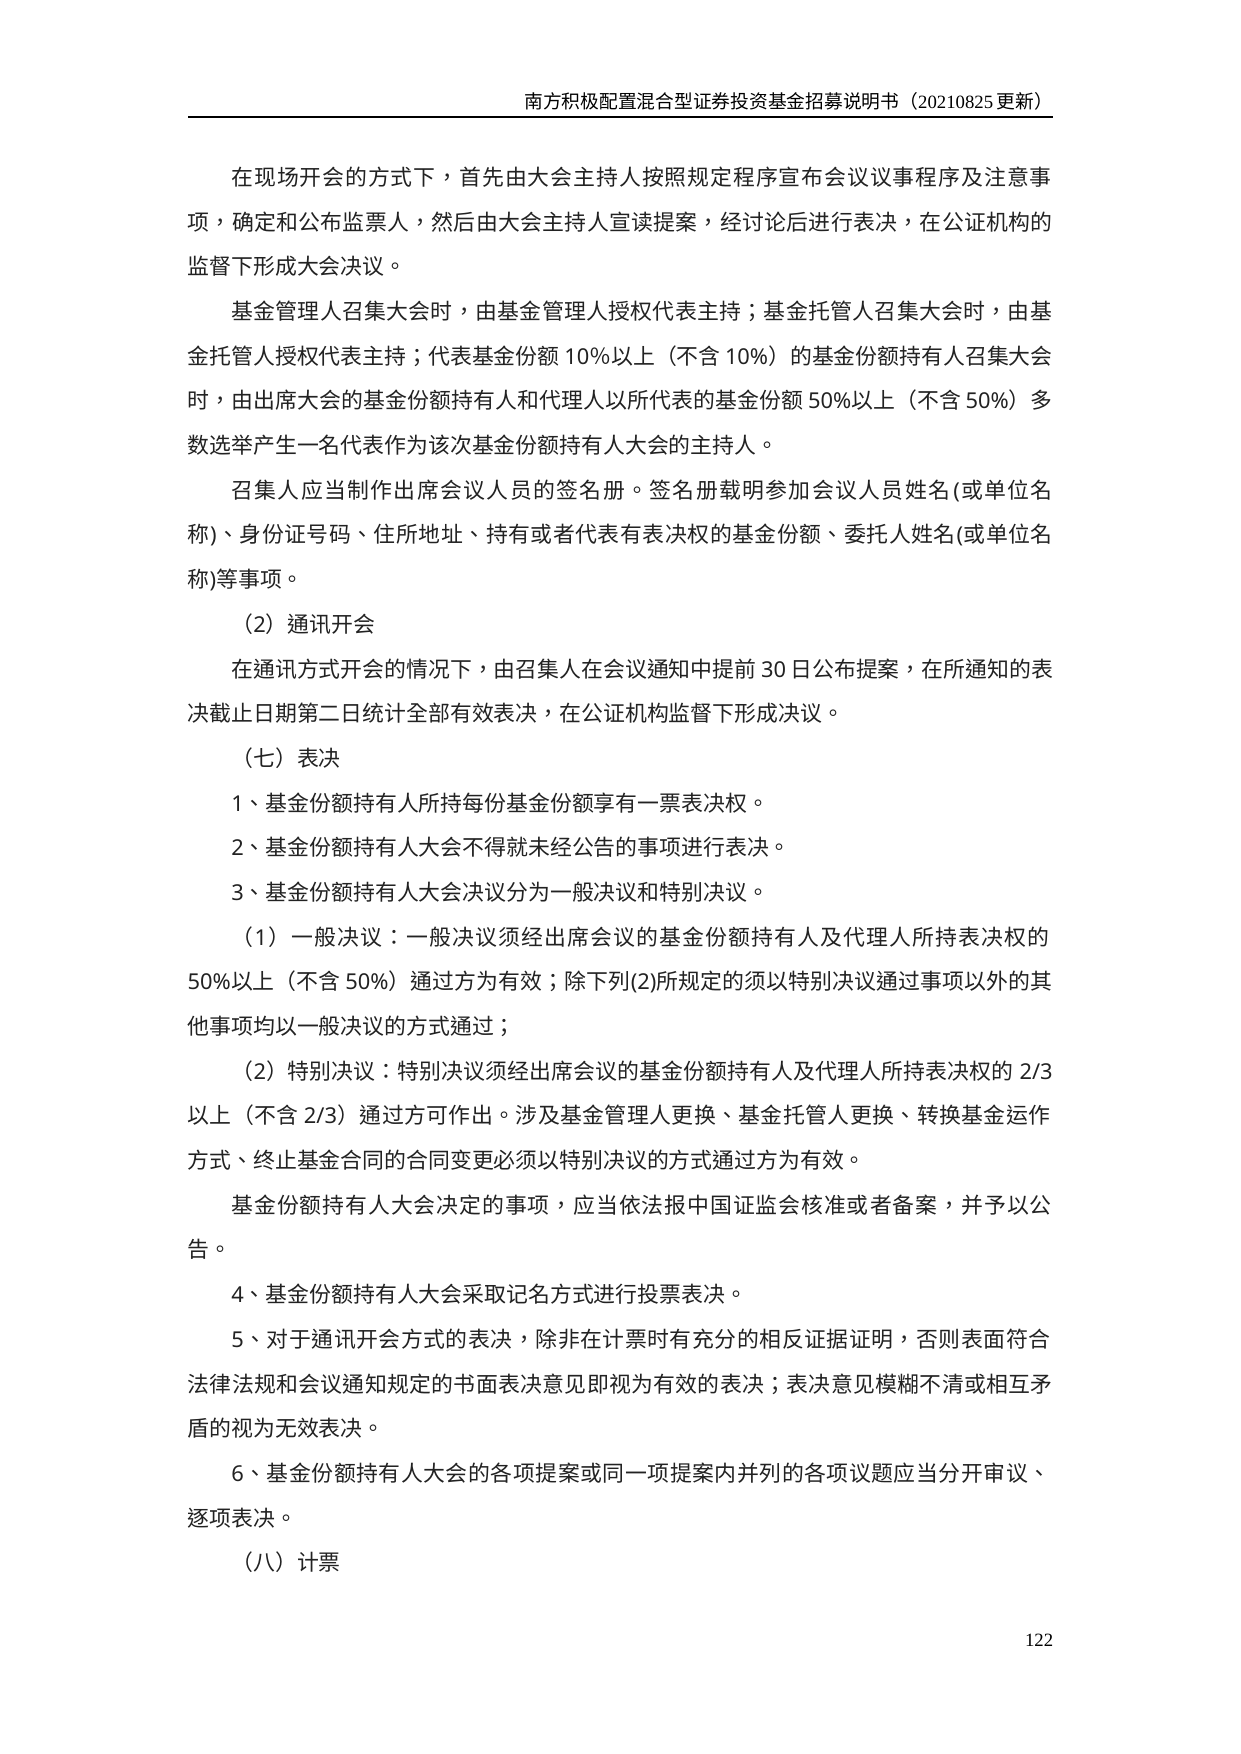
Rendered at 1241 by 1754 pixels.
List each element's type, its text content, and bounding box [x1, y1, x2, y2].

text 在通讯方式开会的情况下，由召集人在会议通知中提前30日公布提案，在所通知的表决截止日期第二日统计全部有效表决，在公证机构监督下形成决议。 [187, 653, 1053, 728]
text 5、对于通讯开会方式的表决，除非在计票时有充分的相反证据证明，否则表面符合法律法规和会议通知规定的书面表决意见即视为有效的表决；表决意见模糊不清或相互矛盾的视为无效表决。 [187, 1324, 1053, 1443]
text （八）计票 [187, 1547, 1053, 1577]
text （1）一般决议：一般决议须经出席会议的基金份额持有人及代理人所持表决权的50%以上（不含50%）通过方为有效；除下列(2)所规定的须以特别决议通过事项以外的其他事项均以一般决议的方式通过； [187, 922, 1053, 1041]
text 在现场开会的方式下，首先由大会主持人按照规定程序宣布会议议事程序及注意事项，确定和公布监票人，然后由大会主持人宣读提案，经讨论后进行表决，在公证机构的监督下形成大会决议。 [187, 162, 1053, 281]
text 召集人应当制作出席会议人员的签名册。签名册载明参加会议人员姓名(或单位名称)、身份证号码、住所地址、持有或者代表有表决权的基金份额、委托人姓名(或单位名称)等事项。 [187, 475, 1053, 594]
text 1、基金份额持有人所持每份基金份额享有一票表决权。 [187, 788, 1053, 817]
text 基金管理人召集大会时，由基金管理人授权代表主持；基金托管人召集大会时，由基金托管人授权代表主持；代表基金份额10％以上（不含10%）的基金份额持有人召集大会时，由出席大会的基金份额持有人和代理人以所代表的基金份额50%以上（不含50%）多数选举产生一名代表作为该次基金份额持有人大会的主持人。 [187, 296, 1053, 460]
text 2、基金份额持有人大会不得就未经公告的事项进行表决。 [187, 832, 1053, 862]
text 4、基金份额持有人大会采取记名方式进行投票表决。 [187, 1279, 1053, 1309]
text 基金份额持有人大会决定的事项，应当依法报中国证监会核准或者备案，并予以公告。 [187, 1190, 1053, 1264]
text （七）表决 [187, 743, 1053, 773]
text （2）通讯开会 [187, 609, 1053, 639]
text 6、基金份额持有人大会的各项提案或同一项提案内并列的各项议题应当分开审议、逐项表决。 [187, 1458, 1053, 1532]
text 3、基金份额持有人大会决议分为一般决议和特别决议。 [187, 877, 1053, 907]
text （2）特别决议：特别决议须经出席会议的基金份额持有人及代理人所持表决权的2/3以上（不含2/3）通过方可作出。涉及基金管理人更换、基金托管人更换、转换基金运作方式、终止基金合同的合同变更必须以特别决议的方式通过方为有效。 [187, 1056, 1053, 1175]
